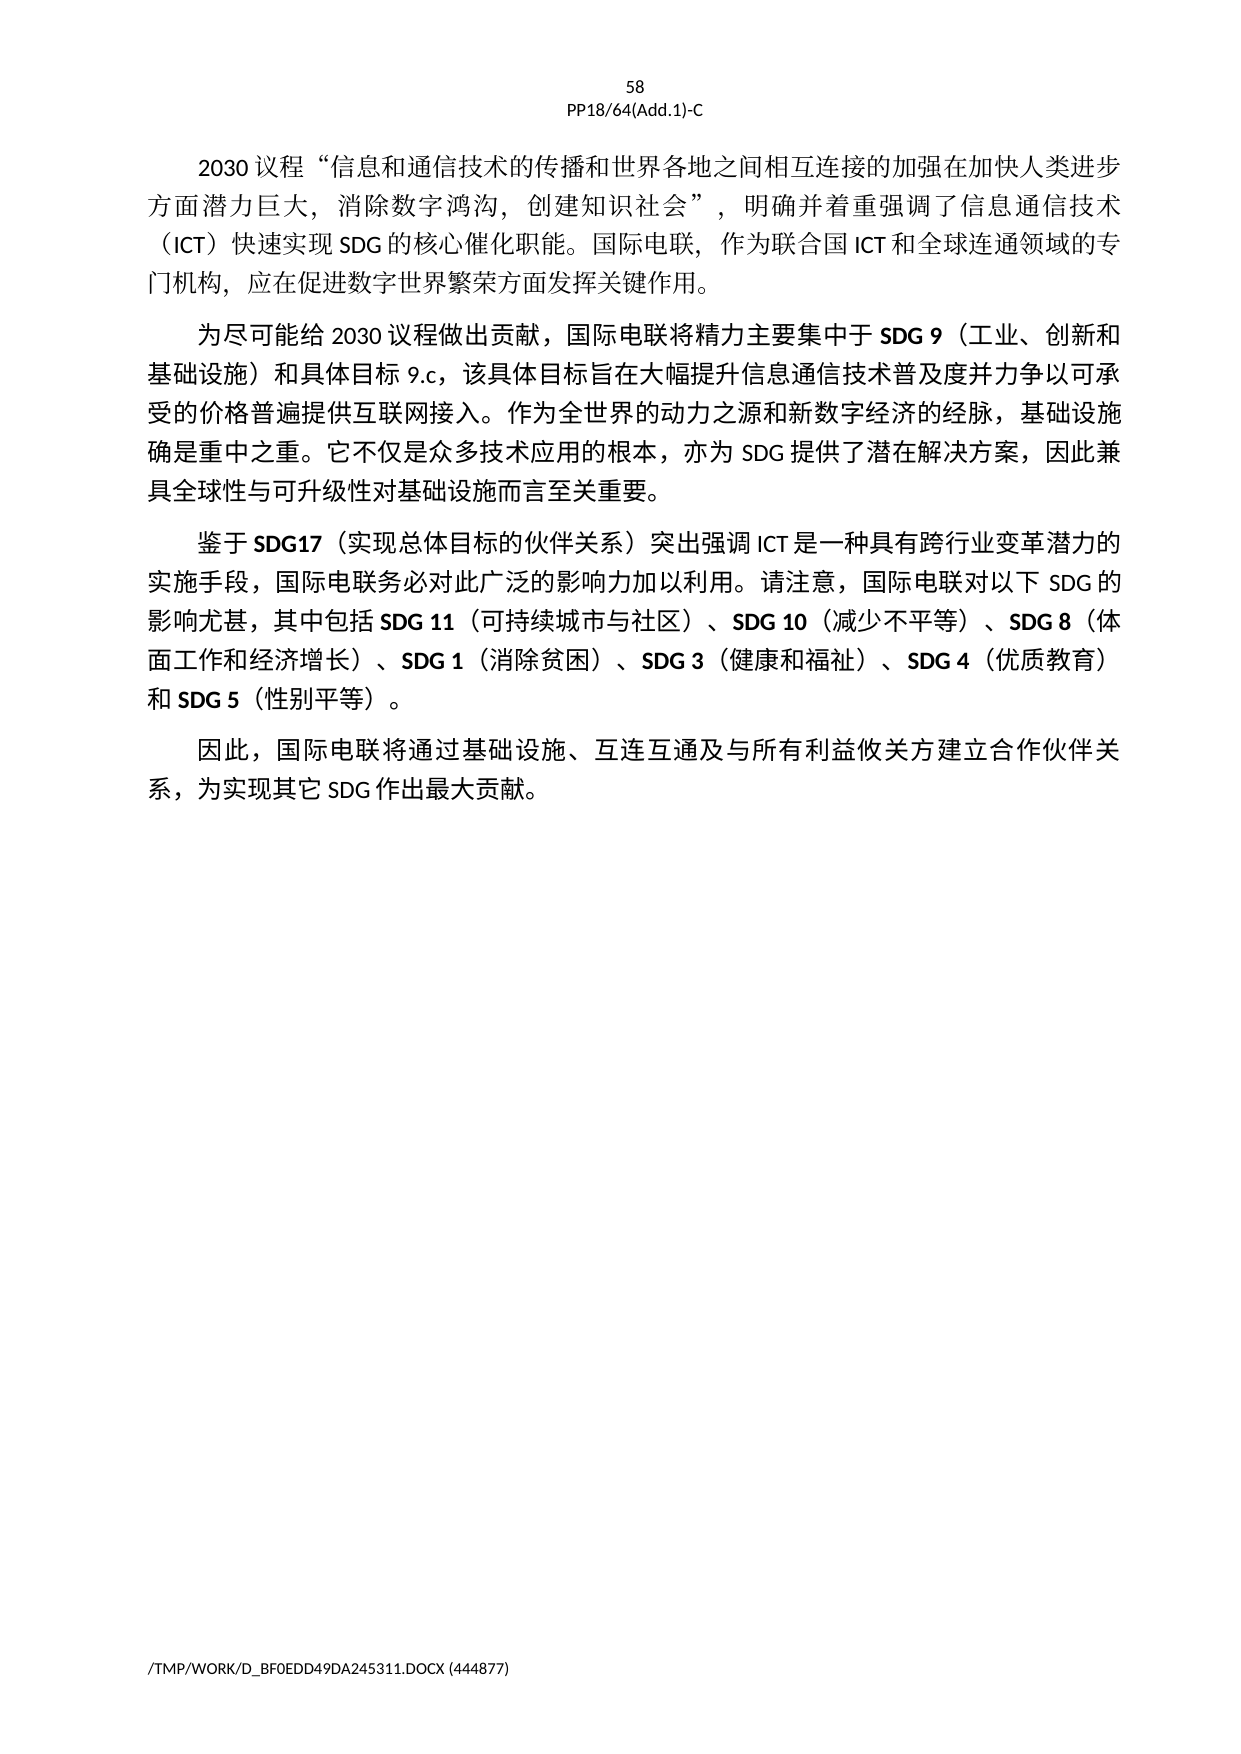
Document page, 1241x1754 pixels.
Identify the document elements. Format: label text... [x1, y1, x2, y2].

text 为尽可能给2030议程做出贡献，国际电联将精力主要集中于SDG 9（工业、创新和基础设施）和具体目标9.c，该具体目标旨在大幅提升信息通信技术普及度并力争以可承受的价格普遍提供互联网接入。作为全世界的动力之源和新数字经济的经脉，基础设施确是重中之重。它不仅是众多技术应用的根本，亦为SDG提供了潜在解决方案，因此兼具全球性与可升级性对基础设施而言至关重要。 [148, 315, 1122, 508]
text 2030议程“信息和通信技术的传播和世界各地之间相互连接的加强在加快人类进步方面潜力巨大，消除数字鸿沟，创建知识社会”，明确并着重强调了信息通信技术（ICT）快速实现SDG的核心催化职能。国际电联，作为联合国ICT和全球连通领域的专门机构，应在促进数字世界繁荣方面发挥关键作用。 [148, 148, 1122, 300]
text 因此，国际电联将通过基础设施、互连互通及与所有利益攸关方建立合作伙伴关系，为实现其它SDG作出最大贡献。 [148, 731, 1122, 806]
text 鉴于SDG17（实现总体目标的伙伴关系）突出强调ICT是一种具有跨行业变革潜力的实施手段，国际电联务必对此广泛的影响力加以利用。请注意，国际电联对以下SDG的影响尤甚，其中包括SDG 11（可持续城市与社区）、SDG 10（减少不平等）、SDG 8（体面工作和经济增长）、SDG 1（消除贫困）、SDG 3（健康和福祉）、SDG 4（优质教育）和SDG 5（性别平等）。 [148, 523, 1122, 716]
